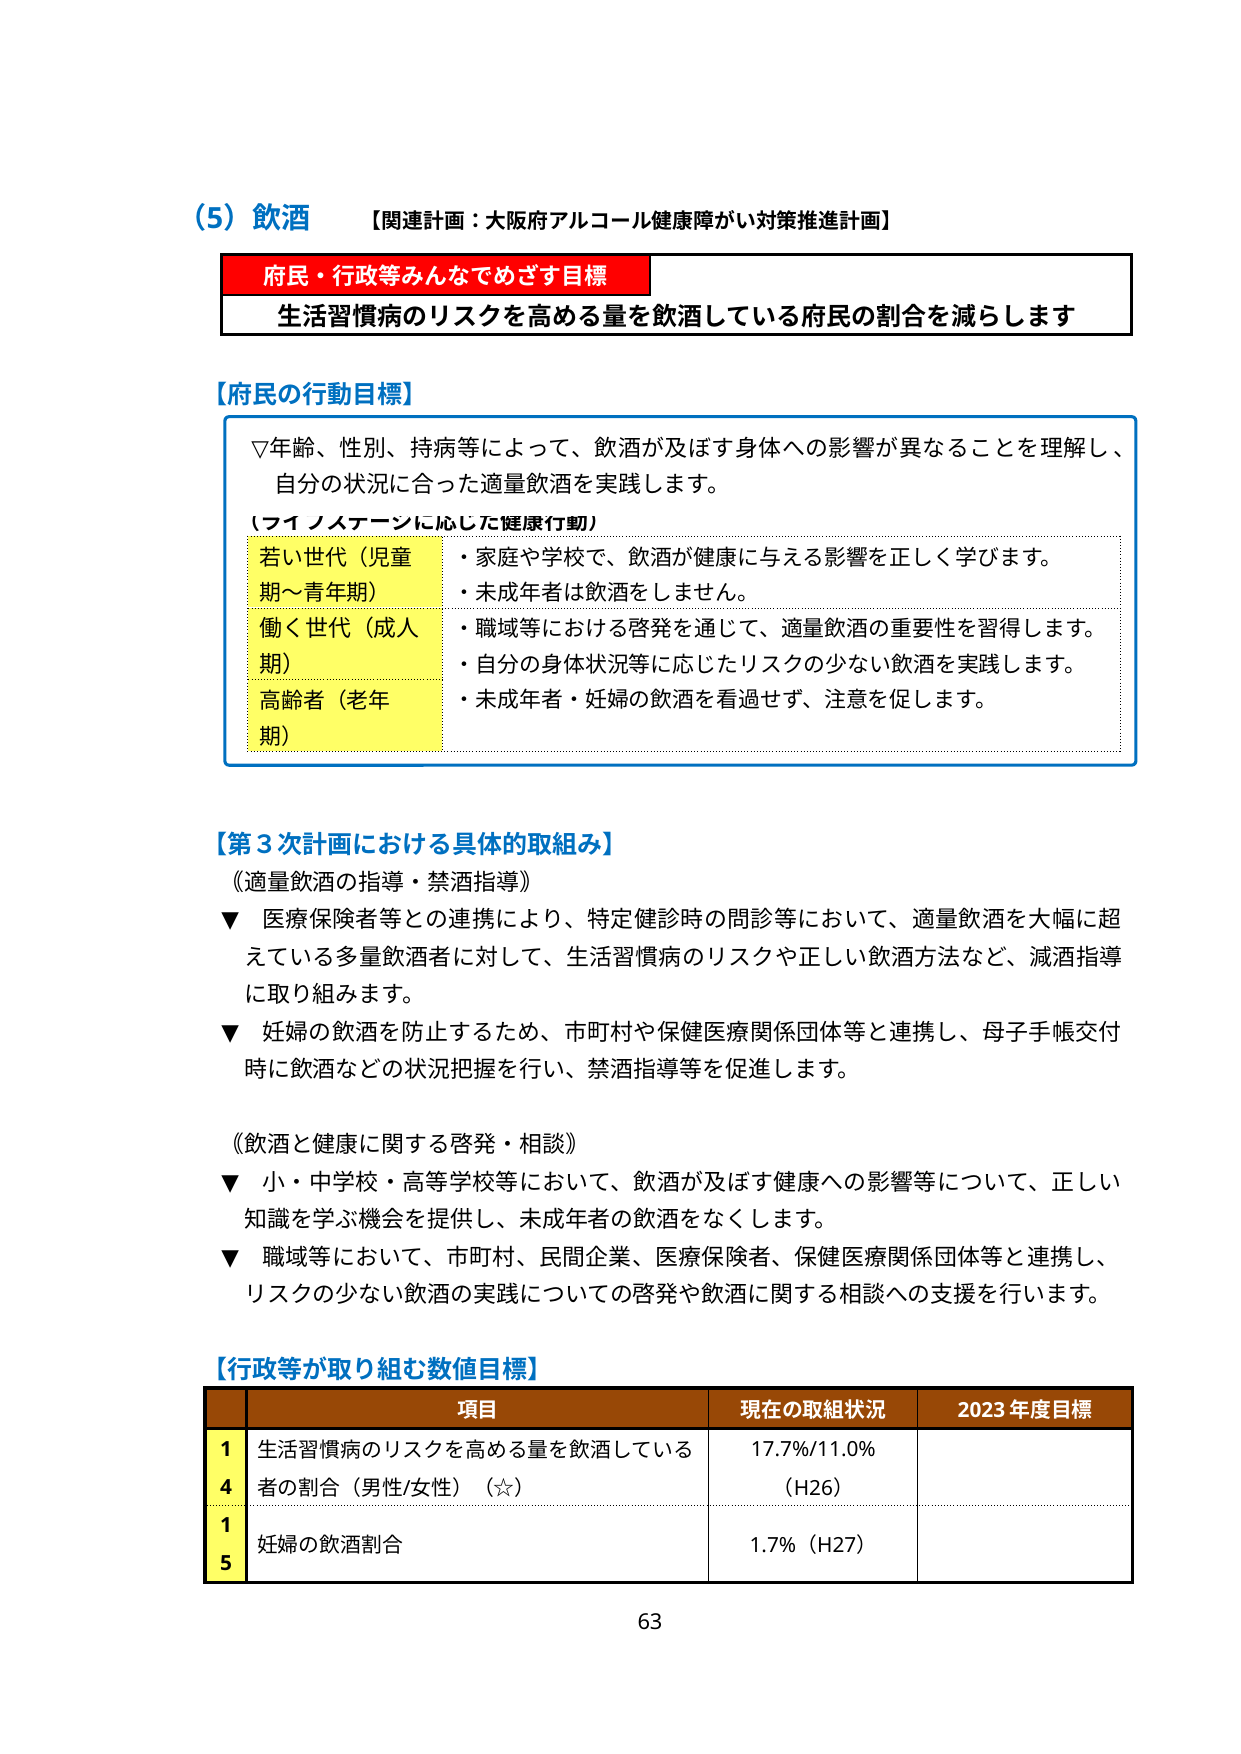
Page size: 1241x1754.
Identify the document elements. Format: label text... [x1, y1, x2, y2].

table_header 項目 [248, 1390, 708, 1427]
text ▼ 小・中学校・高等学校等において、飲酒が及ぼす健康への影響等について、正しい知識を学ぶ機会を提供し、未成年者の飲酒をなくします。 [221, 1161, 1122, 1236]
table_cell [918, 1430, 1131, 1505]
table_cell 1.7%（H27） [709, 1505, 917, 1581]
text ▼ 医療保険者等との連携により、特定健診時の問診等において、適量飲酒を大幅に超えている多量飲酒者に対して、生活習慣病のリスクや正しい飲酒方法など、減酒指導に取り組みます。 [221, 899, 1122, 1011]
table_header 2023年度目標 [918, 1390, 1131, 1427]
table_cell 生活習慣病のリスクを高める量を飲酒している者の割合（男性/女性）（☆） [248, 1430, 708, 1505]
text （5）飲酒 【関連計画：大阪府アルコール健康障がい対策推進計画】 [177, 178, 1122, 253]
table_cell 15 [207, 1505, 245, 1581]
text ｟適量飲酒の指導・禁酒指導｠ [221, 861, 1122, 899]
table_cell 14 [207, 1430, 245, 1505]
table_cell [918, 1505, 1131, 1581]
table_cell 17.7%/11.0%（H26） [709, 1430, 917, 1505]
table_header [651, 256, 1130, 294]
text ▼ 妊婦の飲酒を防止するため、市町村や保健医療関係団体等と連携し、母子手帳交付時に飲酒などの状況把握を行い、禁酒指導等を促進します。 [221, 1011, 1122, 1086]
table_cell 生活習慣病のリスクを高める量を飲酒している府民の割合を減らします [223, 294, 1130, 333]
table_header 府民・行政等みんなでめざす目標 [223, 256, 649, 294]
text 【行政等が取り組む数値目標】 [177, 1349, 1122, 1386]
table_cell 妊婦の飲酒割合 [248, 1505, 708, 1581]
text ▼ 職域等において、市町村、民間企業、医療保険者、保健医療関係団体等と連携し、リスクの少ない飲酒の実践についての啓発や飲酒に関する相談への支援を行います。 [221, 1236, 1122, 1311]
table_header [207, 1390, 245, 1427]
text 【府民の行動目標】 [177, 374, 1122, 411]
text ｟飲酒と健康に関する啓発・相談｠ [221, 1124, 1122, 1161]
text 【第３次計画における具体的取組み】 [177, 824, 1122, 861]
table_header 現在の取組状況 [709, 1390, 917, 1427]
